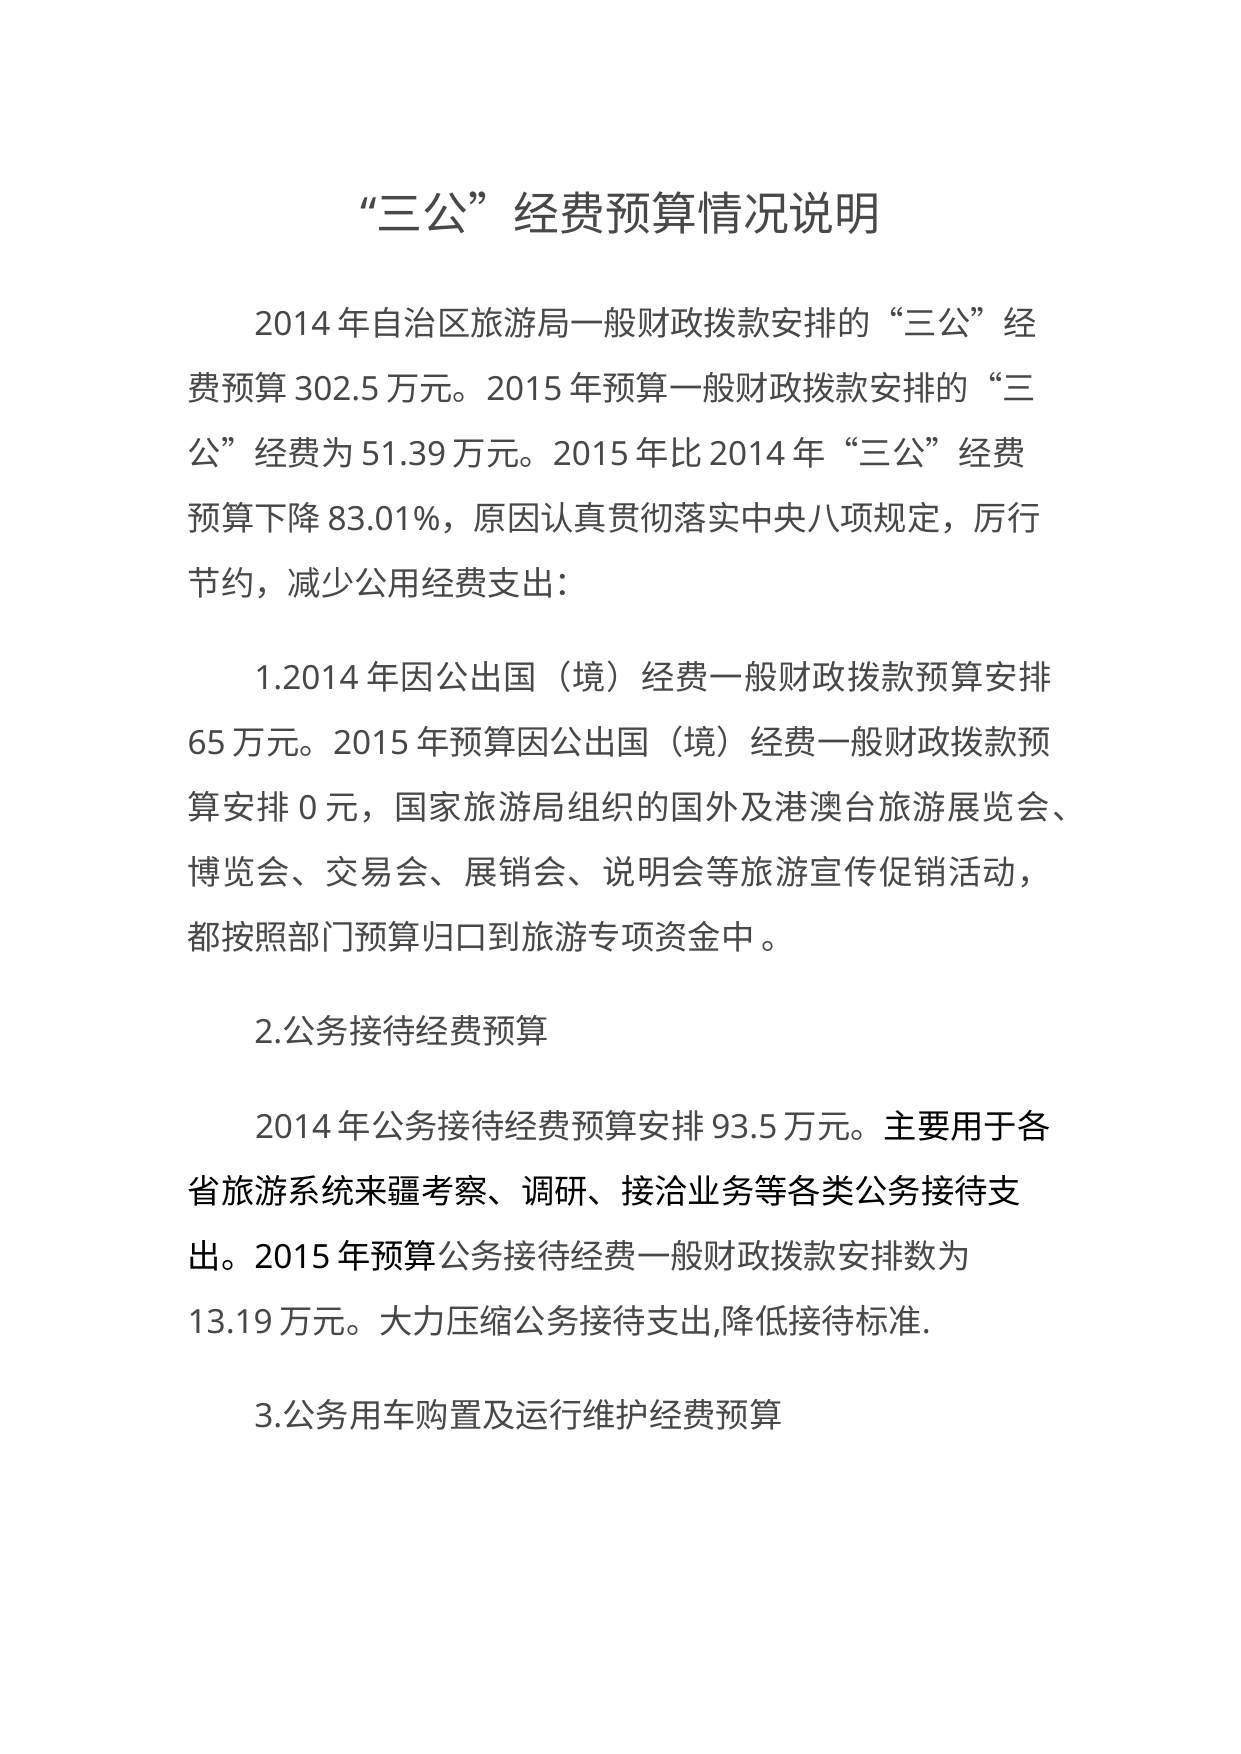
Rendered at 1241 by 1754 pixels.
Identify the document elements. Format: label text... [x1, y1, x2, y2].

text 2014年自治区旅游局一般财政拨款安排的“三公”经费预算302.5万元。2015年预算一般财政拨款安排的“三公”经费为51.39万元。2015年比2014年“三公”经费预算下降83.01%，原因认真贯彻落实中央八项规定，厉行节约，减少公用经费支出： [187, 289, 1053, 614]
text 2014年公务接待经费预算安排93.5万元。主要用于各省旅游系统来疆考察、调研、接洽业务等各类公务接待支出。2015年预算公务接待经费一般财政拨款安排数为13.19万元。大力压缩公务接待支出,降低接待标准. [187, 1091, 1053, 1351]
text 2.公务接待经费预算 [187, 997, 1053, 1062]
text 3.公务用车购置及运行维护经费预算 [187, 1380, 1053, 1445]
text 1.2014年因公出国（境）经费一般财政拨款预算安排65万元。2015年预算因公出国（境）经费一般财政拨款预算安排0元，国家旅游局组织的国外及港澳台旅游展览会、博览会、交易会、展销会、说明会等旅游宣传促销活动，都按照部门预算归口到旅游专项资金中 。 [187, 643, 1053, 968]
text “三公”经费预算情况说明 [187, 162, 1053, 259]
